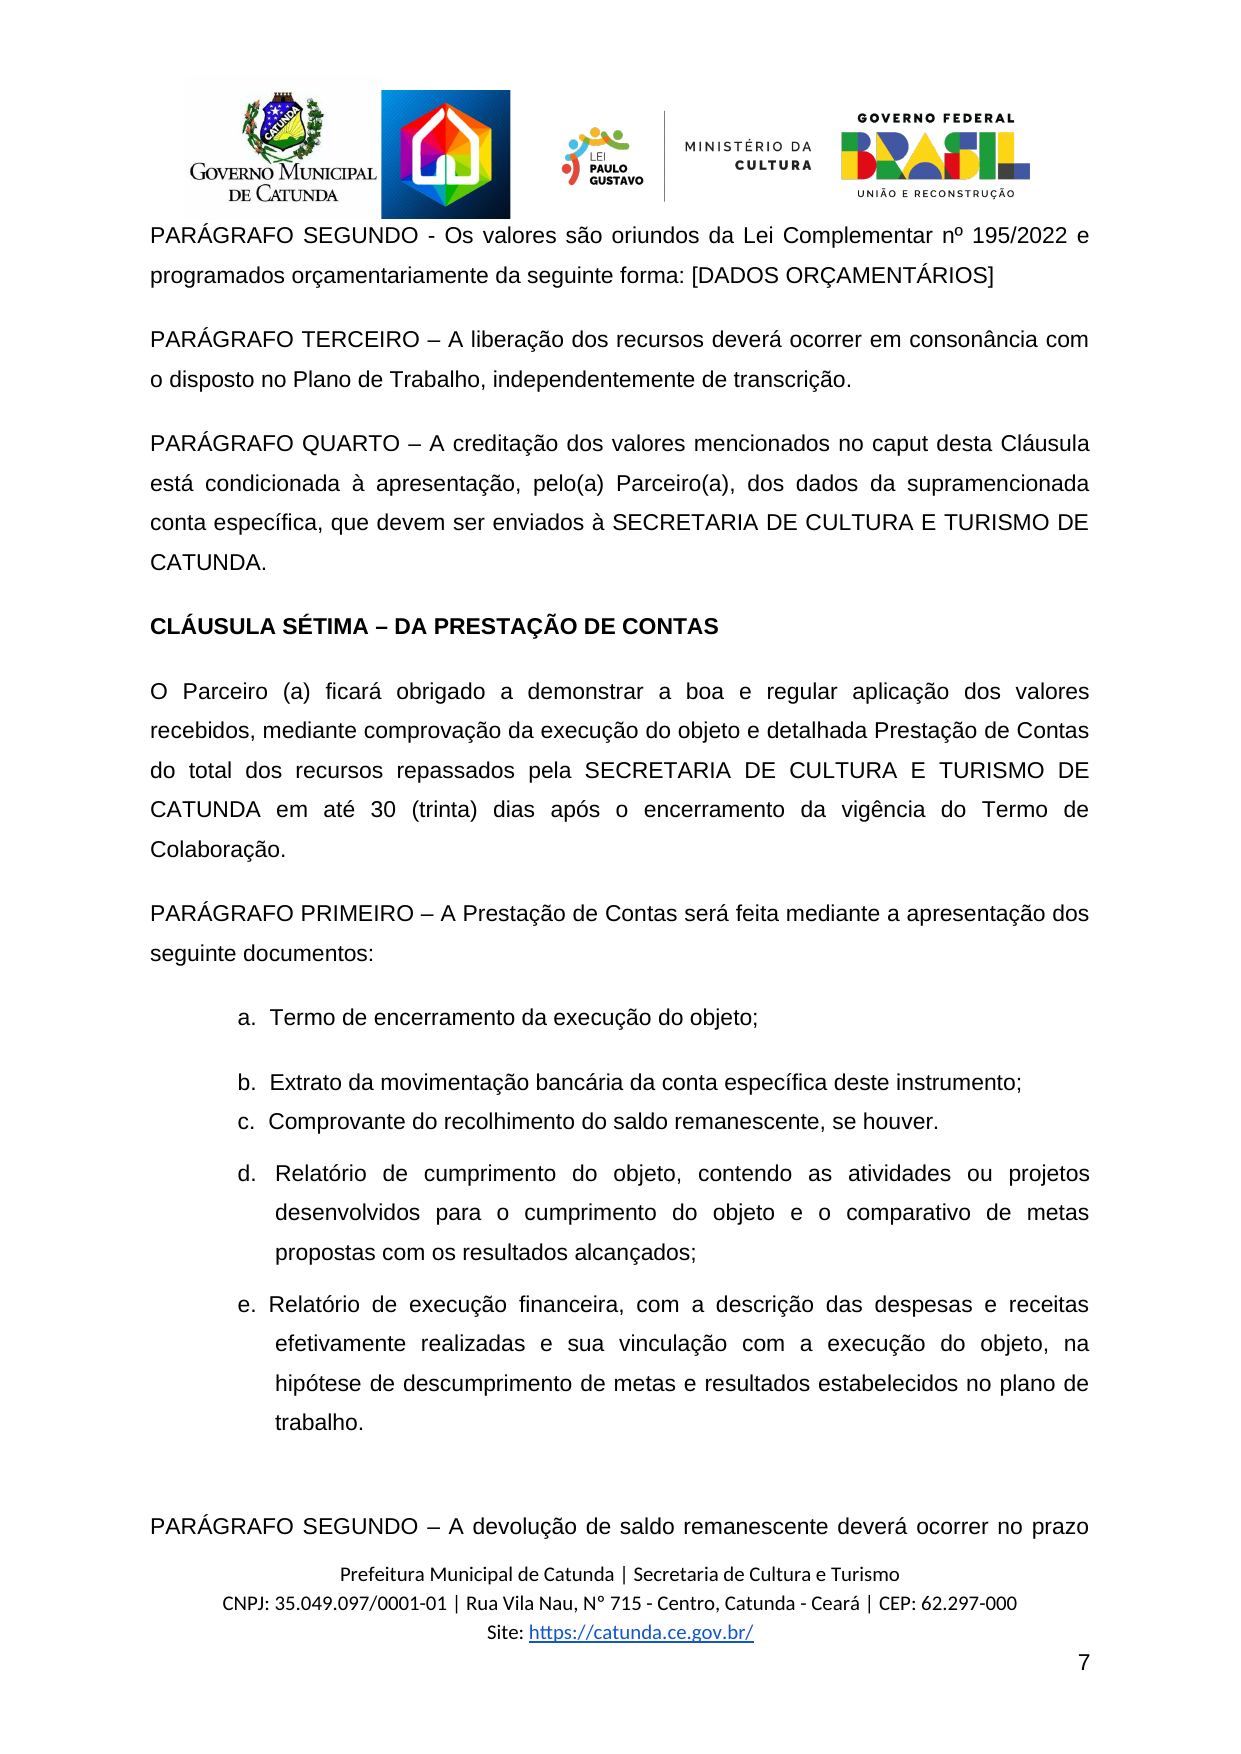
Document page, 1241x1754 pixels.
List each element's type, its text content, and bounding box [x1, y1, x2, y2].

text O Parceiro (a) ficará obrigado a demonstrar a boa e regular aplicação dos valores recebidos, mediante comprovação da execução do objeto e detalhada Prestação de Contas do total dos recursos repassados pela SECRETARIA DE CULTURA E TURISMO DE CATUNDA em até 30 (trinta) dias após o encerramento da vigência do Termo de Colaboração. [150, 678, 1090, 862]
text d. Relatório de cumprimento do objeto, contendo as atividades ou projetos desenvolvidos para o cumprimento do objeto e o comparativo de metas propostas com os resultados alcançados; [237, 1160, 1090, 1265]
text PARÁGRAFO TERCEIRO – A liberação dos recursos deverá ocorrer em consonância com o disposto no Plano de Trabalho, independentemente de transcrição. [150, 326, 1090, 392]
text b. Extrato da movimentação bancária da conta específica deste instrumento; [237, 1068, 1103, 1095]
text PARÁGRAFO QUARTO – A creditação dos valores mencionados no caput desta Cláusula está condicionada à apresentação, pelo(a) Parceiro(a), dos dados da supramencionada conta específica, que devem ser enviados à SECRETARIA DE CULTURA E TURISMO DE CATUNDA. [150, 430, 1090, 575]
text PARÁGRAFO SEGUNDO - Os valores são oriundos da Lei Complementar nº 195/2022 e programados orçamentariamente da seguinte forma: [DADOS ORÇAMENTÁRIOS] [150, 222, 1090, 288]
text e. Relatório de execução financeira, com a descrição das despesas e receitas efetivamente realizadas e sua vinculação com a execução do objeto, na hipótese de descumprimento de metas e resultados estabelecidos no plano de trabalho. [237, 1291, 1090, 1436]
text c. Comprovante do recolhimento do saldo remanescente, se houver. [237, 1108, 1086, 1134]
picture [185, 75, 1055, 219]
text PARÁGRAFO PRIMEIRO – A Prestação de Contas será feita mediante a apresentação dos seguinte documentos: [150, 900, 1090, 966]
text a. Termo de encerramento da execução do objeto; [237, 1004, 1090, 1030]
text CLÁUSULA SÉTIMA – DA PRESTAÇÃO DE CONTAS [150, 613, 1090, 639]
